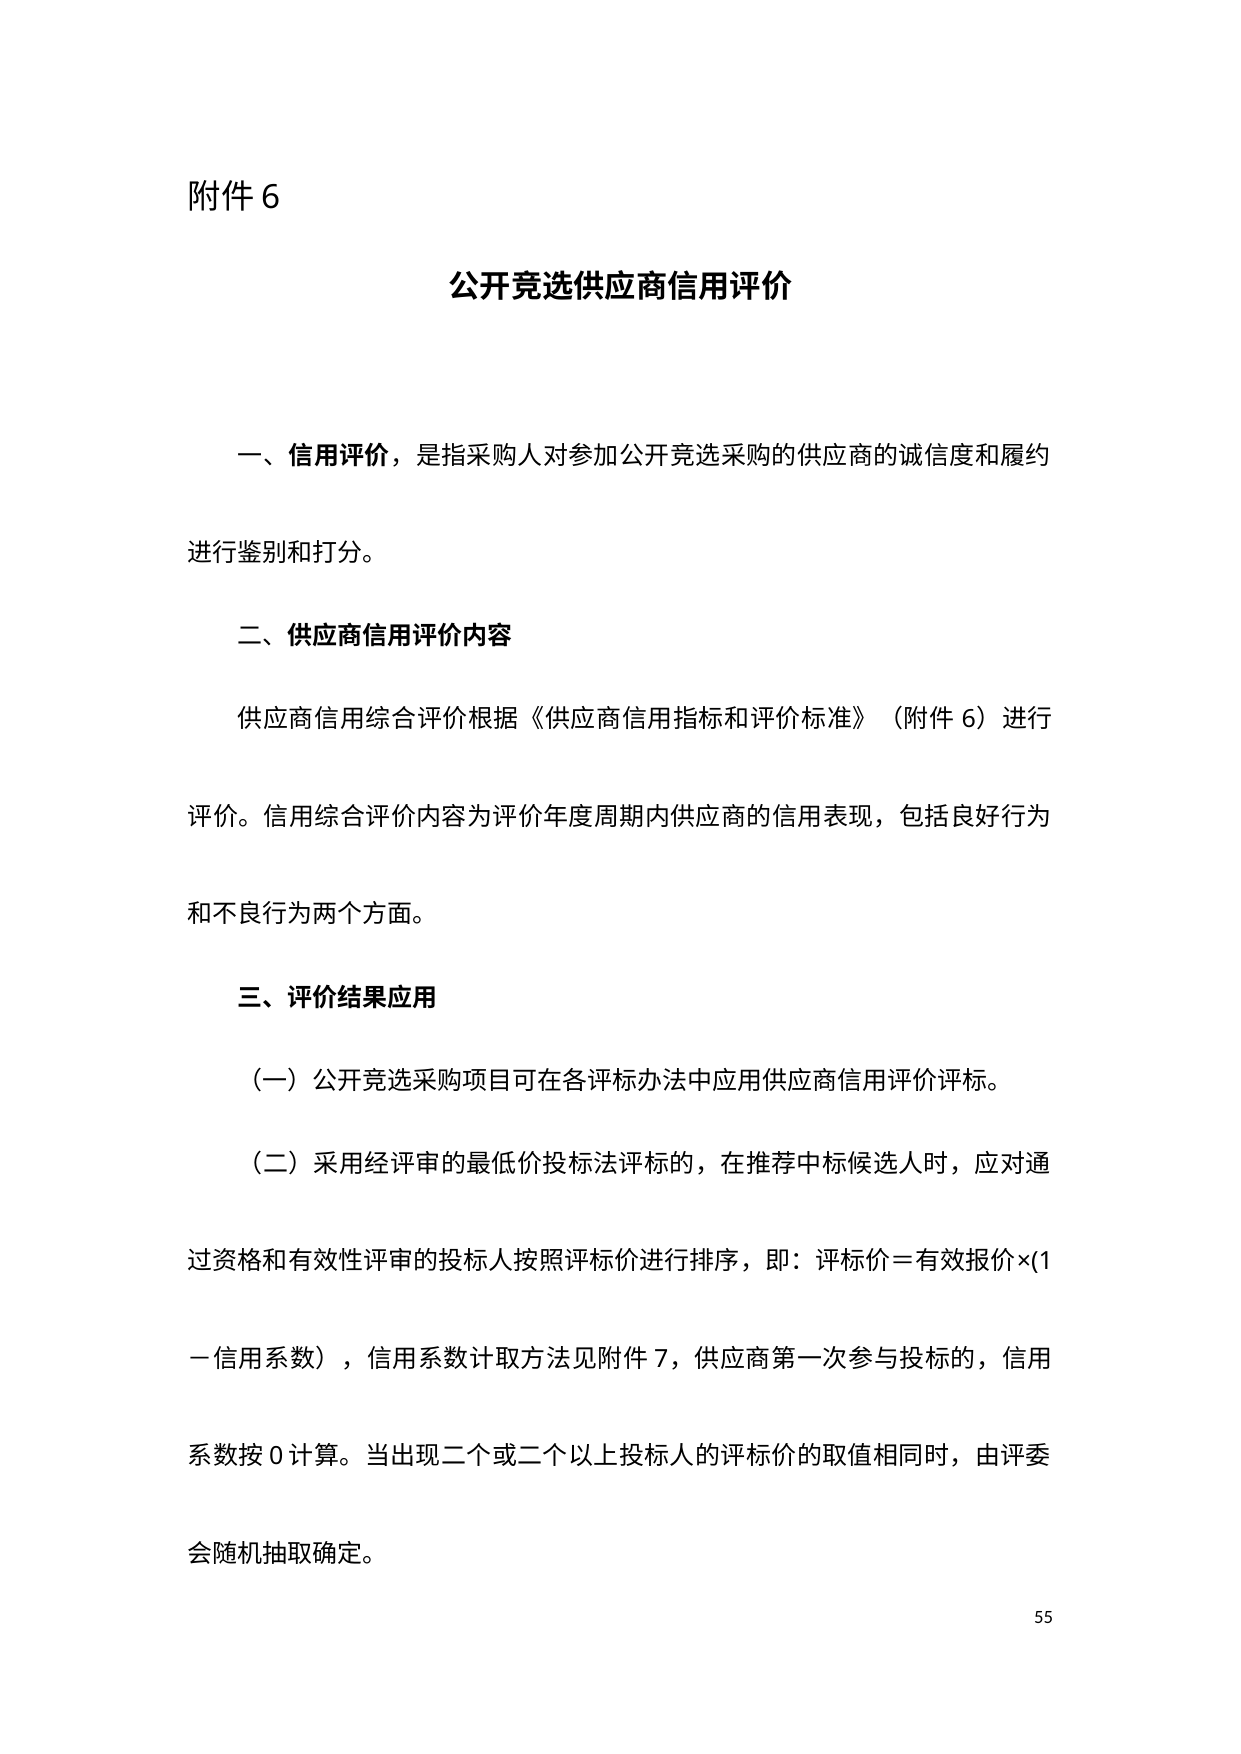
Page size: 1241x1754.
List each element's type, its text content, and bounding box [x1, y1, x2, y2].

text 三、评价结果应用 [187, 963, 1053, 1028]
text 公开竞选供应商信用评价 [187, 251, 1053, 316]
text （二）采用经评审的最低价投标法评标的，在推荐中标候选人时，应对通过资格和有效性评审的投标人按照评标价进行排序，即：评标价＝有效报价×(1－信用系数），信用系数计取方法见附件7，供应商第一次参与投标的，信用系数按0计算。当出现二个或二个以上投标人的评标价的取值相同时，由评委会随机抽取确定。 [187, 1129, 1053, 1584]
text 一、信用评价，是指采购人对参加公开竞选采购的供应商的诚信度和履约进行鉴别和打分。 [187, 421, 1053, 583]
text 二、供应商信用评价内容 [187, 601, 1053, 666]
text （一）公开竞选采购项目可在各评标办法中应用供应商信用评价评标。 [187, 1046, 1053, 1111]
text 附件6 [187, 162, 1053, 227]
text 供应商信用综合评价根据《供应商信用指标和评价标准》（附件6）进行评价。信用综合评价内容为评价年度周期内供应商的信用表现，包括良好行为和不良行为两个方面。 [187, 684, 1053, 944]
